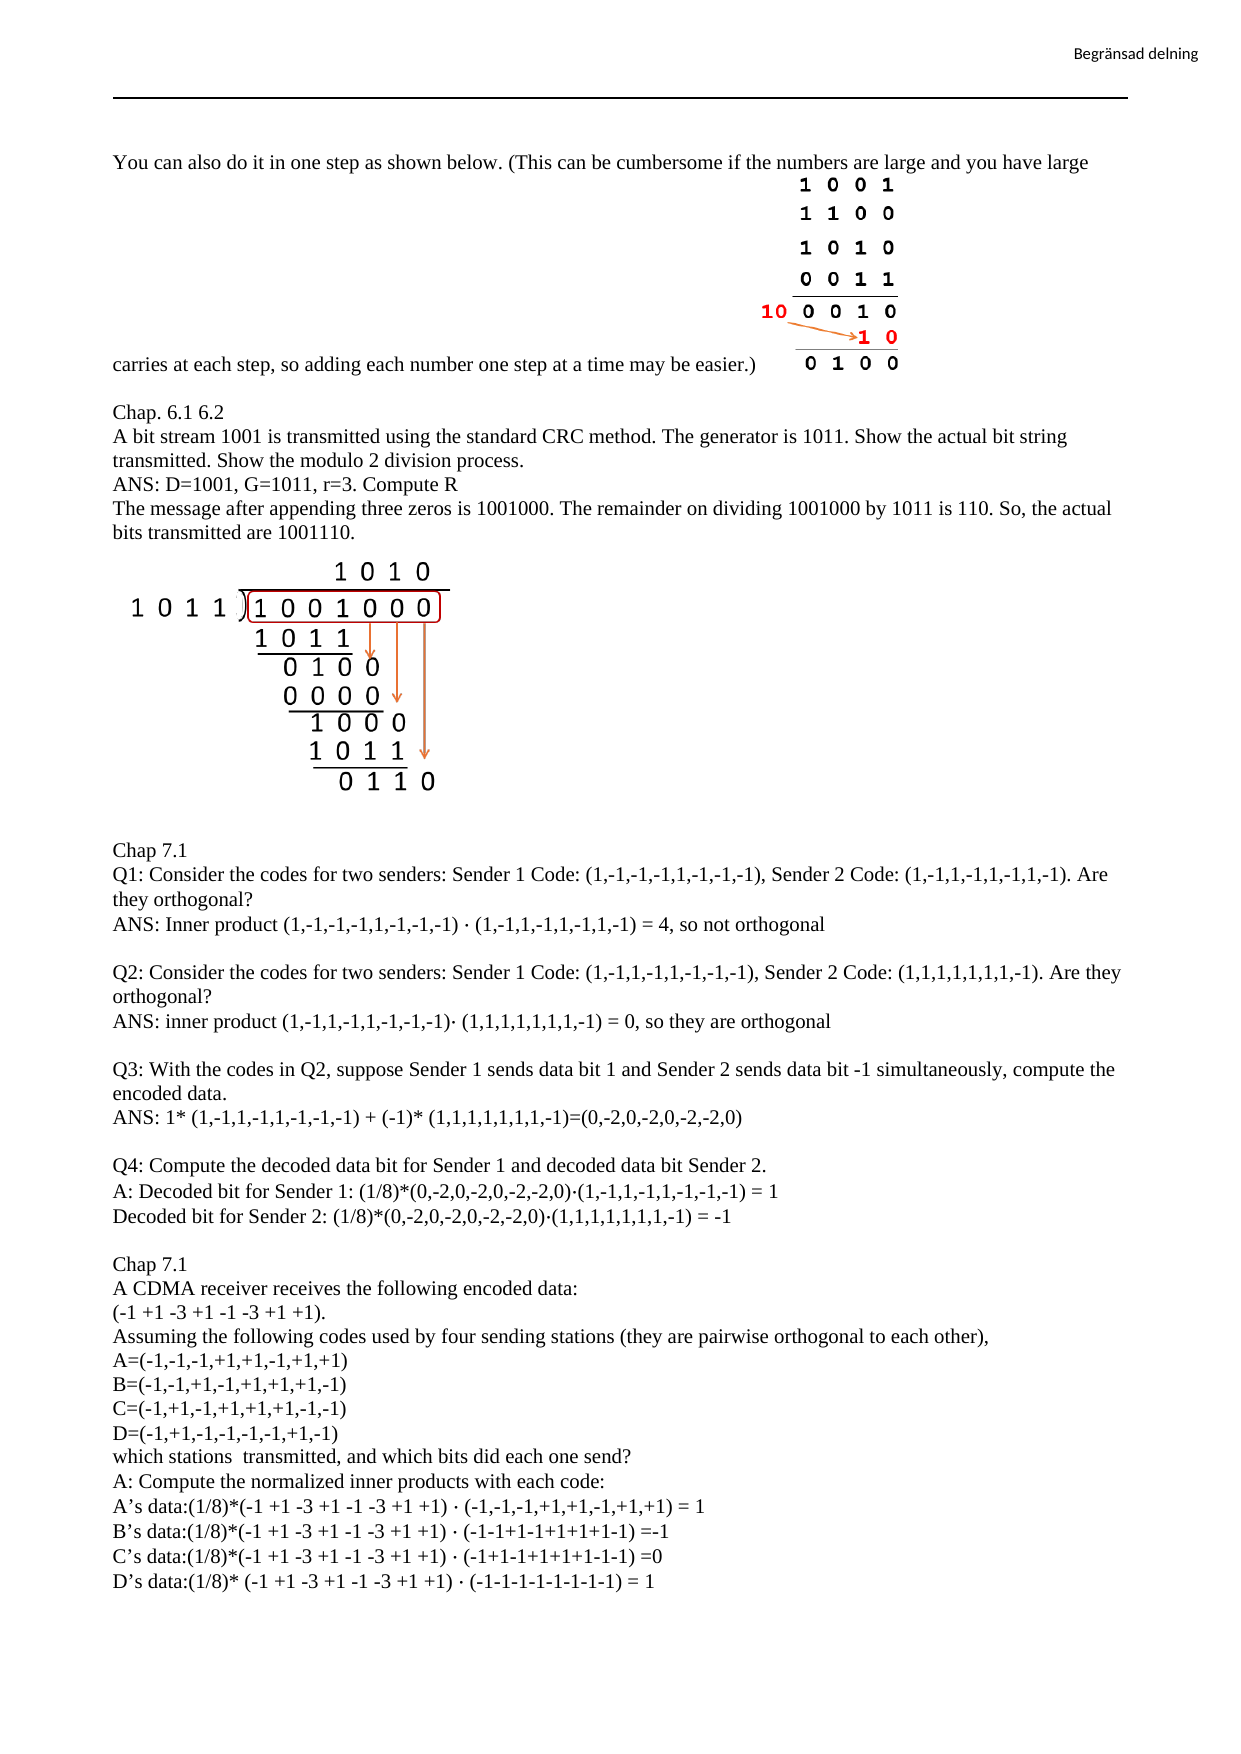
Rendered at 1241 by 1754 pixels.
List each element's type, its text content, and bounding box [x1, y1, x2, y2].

list Assuming the following codes used by four sending stations (they are pairwise orthogonal to each other), [112, 1324, 1128, 1348]
list ANS: 1* (1,-1,1,-1,1,-1,-1,-1) + (-1)* (1,1,1,1,1,1,1,-1)=(0,-2,0,-2,0,-2,-2,0) [112, 1105, 1128, 1129]
list A: Decoded bit for Sender 1: (1/8)*(0,-2,0,-2,0,-2,-2,0)⋅(1,-1,1,-1,1,-1,-1,-1) = 1 [112, 1177, 1128, 1203]
list A’s data:(1/8)*(-1 +1 -3 +1 -1 -3 +1 +1) ⋅ (-1,-1,-1,+1,+1,-1,+1,+1) = 1 [112, 1493, 1128, 1518]
list ANS: D=1001, G=1011, r=3. Compute R [112, 472, 1128, 496]
list Q2: Consider the codes for two senders: Sender 1 Code: (1,-1,1,-1,1,-1,-1,-1), Sender 2 Code: (1,1,1,1,1,1,1,-1). Are they orthogonal? [112, 960, 1128, 1008]
list Q3: With the codes in Q2, suppose Sender 1 sends data bit 1 and Sender 2 sends data bit -1 simultaneously, compute the encoded data. [112, 1057, 1128, 1105]
list Chap 7.1 [112, 838, 1128, 862]
list A: Compute the normalized inner products with each code: [112, 1468, 1128, 1493]
list You can also do it in one step as shown below. (This can be cumbersome if the numbers are large and you have large carries at each step, so adding each number one step at a time may be easier.) [112, 150, 1128, 376]
list B’s data:(1/8)*(-1 +1 -3 +1 -1 -3 +1 +1) ⋅ (-1-1+1-1+1+1+1-1) =-1 [112, 1518, 1128, 1543]
list which stations transmitted, and which bits did each one send? [112, 1444, 1128, 1468]
list Q4: Compute the decoded data bit for Sender 1 and decoded data bit Sender 2. [112, 1153, 1128, 1177]
list ANS: inner product (1,-1,1,-1,1,-1,-1,-1)⋅ (1,1,1,1,1,1,1,-1) = 0, so they are orthogonal [112, 1008, 1128, 1033]
list Chap. 6.1 6.2 [112, 400, 1128, 424]
list Decoded bit for Sender 2: (1/8)*(0,-2,0,-2,0,-2,-2,0)⋅(1,1,1,1,1,1,1,-1) = -1 [112, 1203, 1128, 1228]
list B=(-1,-1,+1,-1,+1,+1,+1,-1) [112, 1372, 1128, 1396]
picture [112, 544, 463, 815]
picture [761, 174, 898, 372]
list D’s data:(1/8)* (-1 +1 -3 +1 -1 -3 +1 +1) ⋅ (-1-1-1-1-1-1-1-1) = 1 [112, 1568, 1128, 1593]
list A=(-1,-1,-1,+1,+1,-1,+1,+1) [112, 1348, 1128, 1372]
list C’s data:(1/8)*(-1 +1 -3 +1 -1 -3 +1 +1) ⋅ (-1+1-1+1+1+1-1-1) =0 [112, 1543, 1128, 1568]
list (-1 +1 -3 +1 -1 -3 +1 +1). [112, 1300, 1128, 1324]
list A bit stream 1001 is transmitted using the standard CRC method. The generator is 1011. Show the actual bit string transmitted. Show the modulo 2 division process. [112, 424, 1128, 472]
list The message after appending three zeros is 1001000. The remainder on dividing 1001000 by 1011 is 110. So, the actual bits transmitted are 1001110. [112, 496, 1128, 544]
list Q1: Consider the codes for two senders: Sender 1 Code: (1,-1,-1,-1,1,-1,-1,-1), Sender 2 Code: (1,-1,1,-1,1,-1,1,-1). Are they orthogonal? [112, 862, 1128, 911]
list C=(-1,+1,-1,+1,+1,+1,-1,-1) [112, 1396, 1128, 1420]
list A CDMA receiver receives the following encoded data: [112, 1276, 1128, 1300]
list D=(-1,+1,-1,-1,-1,-1,+1,-1) [112, 1420, 1128, 1444]
list ANS: Inner product (1,-1,-1,-1,1,-1,-1,-1) ⋅ (1,-1,1,-1,1,-1,1,-1) = 4, so not orthogonal [112, 911, 1128, 936]
list Chap 7.1 [112, 1252, 1128, 1276]
